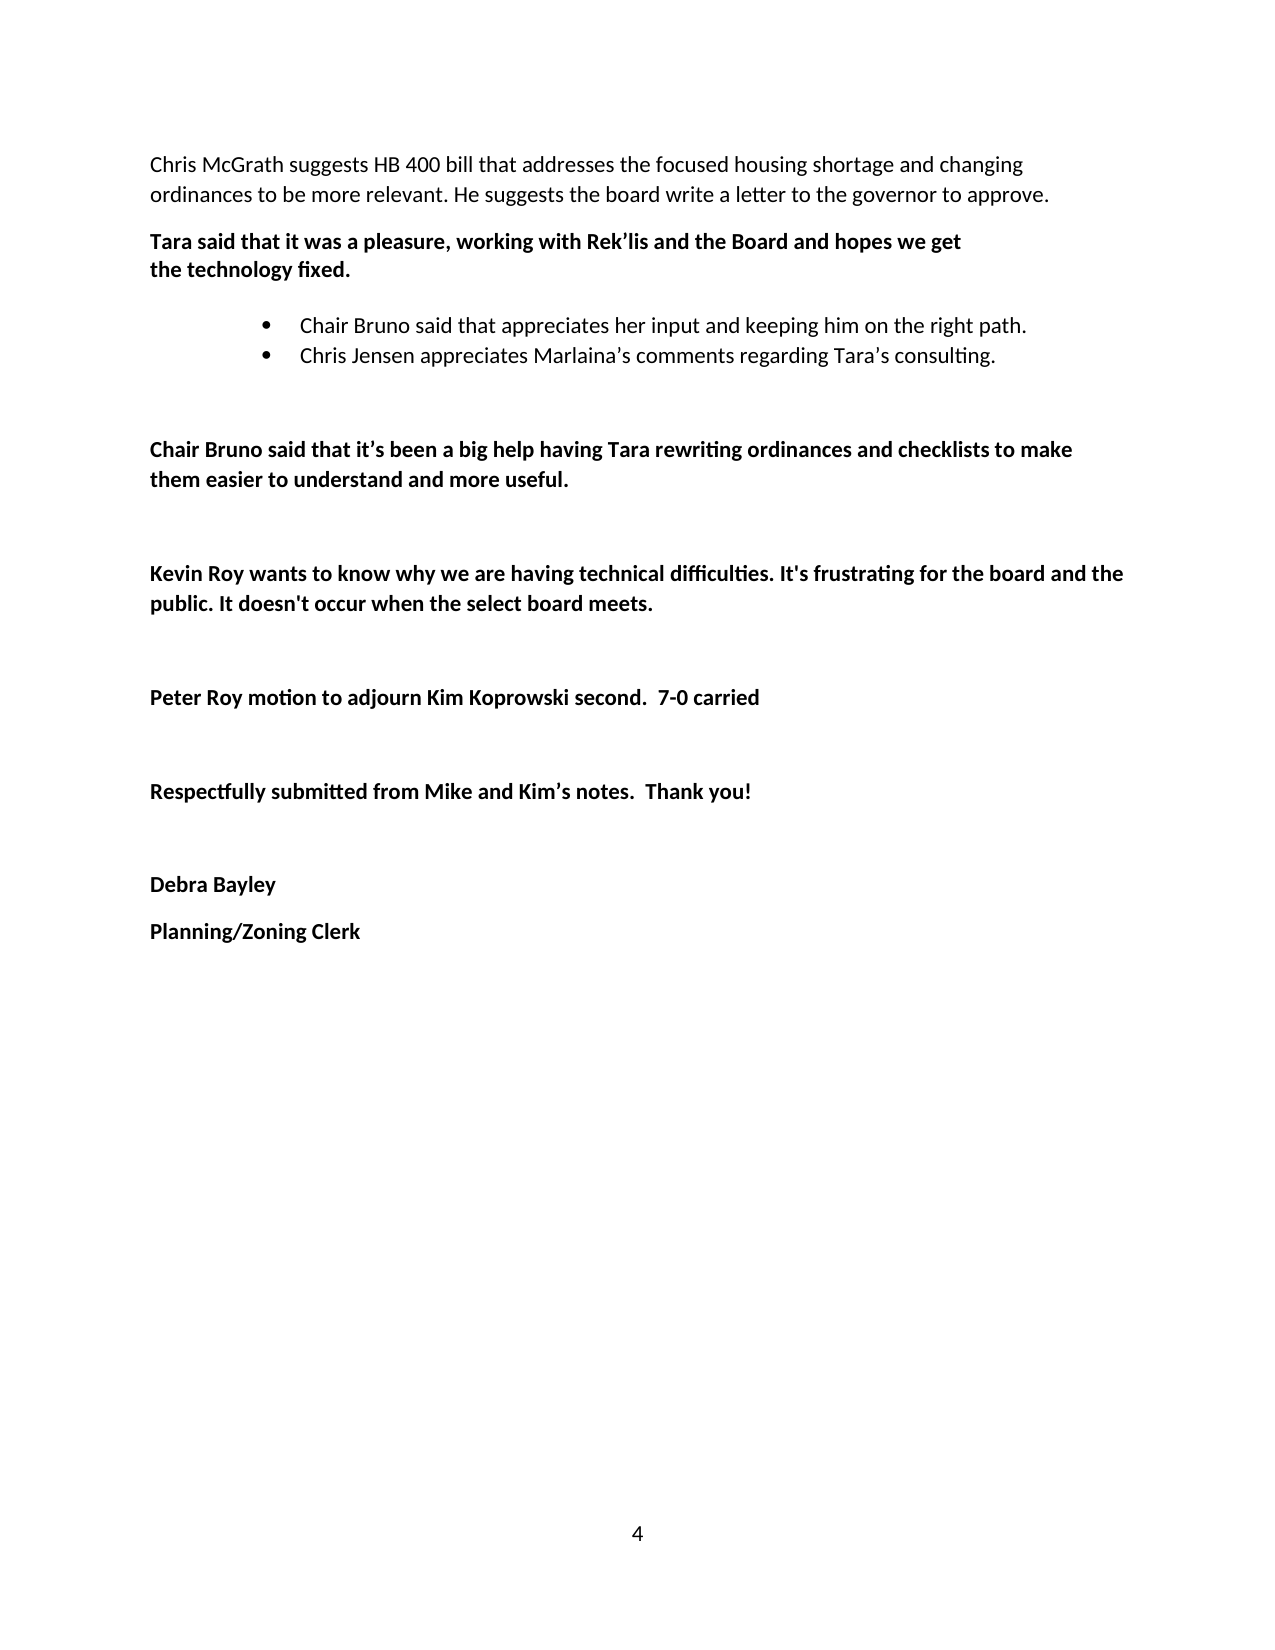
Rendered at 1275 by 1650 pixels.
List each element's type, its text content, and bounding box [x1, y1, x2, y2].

text Chair Bruno said that it’s been a big help having Tara rewriting ordinances and checklists to make them easier to understand and more useful. [150, 435, 1125, 493]
list Chair Bruno said that appreciates her input and keeping him on the right path. [262, 311, 1125, 339]
list Chris Jensen appreciates Marlaina’s comments regarding Tara’s consulting. [262, 341, 1125, 369]
text the technology fixed. [150, 255, 1125, 283]
text Debra Bayley [150, 871, 1125, 898]
text Planning/Zoning Clerk [150, 917, 1125, 945]
text Kevin Roy wants to know why we are having technical difficulties. It's frustrating for the board and the public. It doesn't occur when the select board meets. [150, 559, 1125, 617]
text Peter Roy motion to adjourn Kim Koprowski second. 7-0 carried [150, 683, 1125, 711]
text Respectfully submitted from Mike and Kim’s notes. Thank you! [150, 777, 1125, 805]
text Chris McGrath suggests HB 400 bill that addresses the focused housing shortage and changing ordinances to be more relevant. He suggests the board write a letter to the governor to approve. [150, 150, 1125, 208]
text Tara said that it was a pleasure, working with Rek’lis and the Board and hopes we get [150, 227, 1125, 255]
